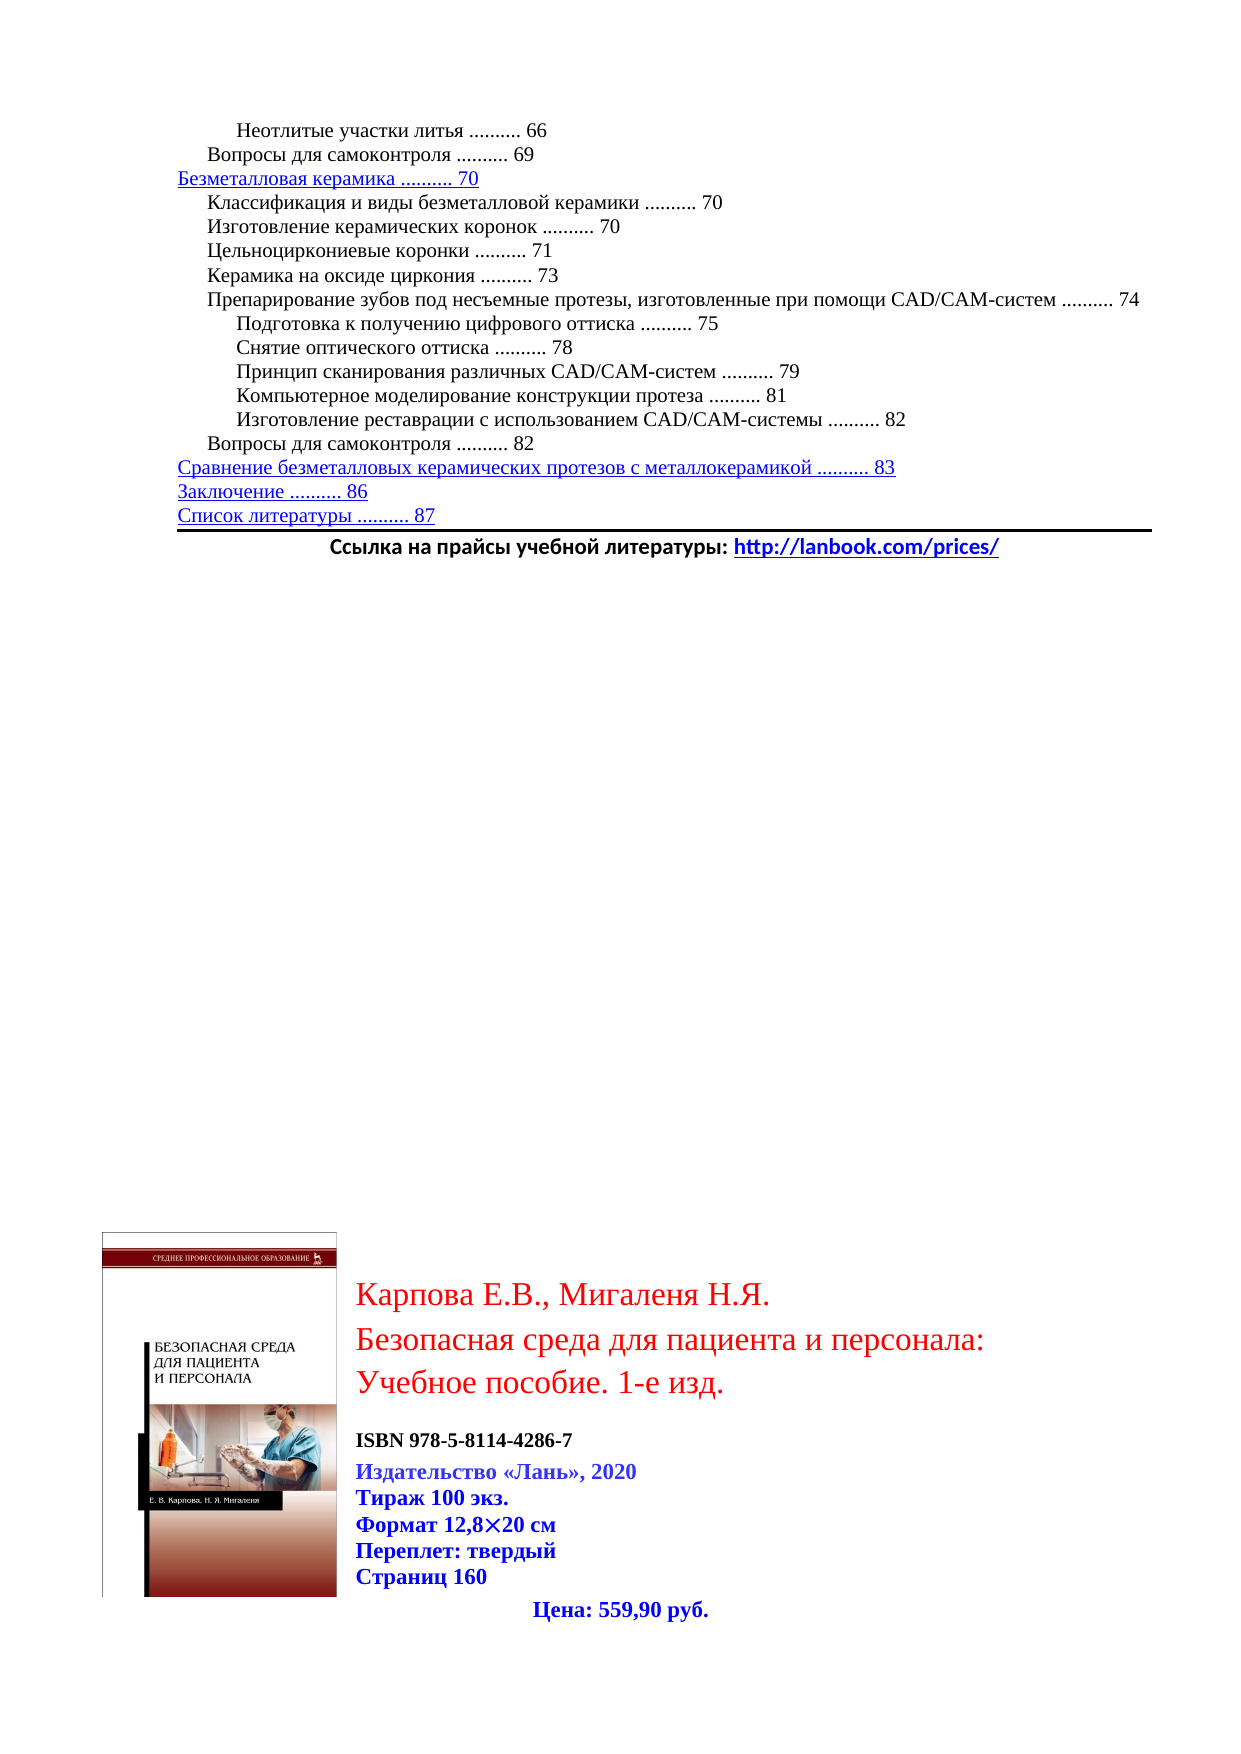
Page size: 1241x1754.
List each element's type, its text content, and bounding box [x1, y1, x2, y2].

text Изготовление керамических коронок .......... 70 [207, 214, 1152, 238]
text Изготовление реставрации с использованием CAD/CAM-системы .......... 82 [236, 407, 1152, 431]
subtitle Безметалловая керамика .......... 70 [177, 166, 1152, 190]
text Ссылка на прайсы учебной литературы: http://lanbook.com/prices/ [177, 532, 1152, 560]
text ISBN 978-5-8114-4286-7 [337, 1428, 1152, 1452]
text Цена: 559,90 руб. [177, 1596, 1152, 1622]
text Принцип сканирования различных CAD/CAM-систем .......... 79 [236, 359, 1152, 383]
text Вопросы для самоконтроля .......... 82 [207, 431, 1152, 455]
text Снятие оптического оттиска .......... 78 [236, 335, 1152, 359]
text Издательство «Лань», 2020 Тираж 100 экз. Формат 12,820 см Переплет: твердый Страниц 160 [337, 1458, 1152, 1590]
text Классификация и виды безметалловой керамики .......... 70 [207, 190, 1152, 214]
text Подготовка к получению цифрового оттиска .......... 75 [236, 311, 1152, 335]
subtitle Список литературы .......... 87 [177, 503, 1152, 529]
text Неотлитые участки литья .......... 66 [236, 118, 1152, 142]
subtitle Сравнение безметалловых керамических протезов с металлокерамикой .......... 83 [177, 455, 1152, 479]
picture [102, 1232, 337, 1597]
text Керамика на оксиде циркония .......... 73 [207, 262, 1152, 287]
subtitle Заключение .......... 86 [177, 479, 1152, 503]
text Препарирование зубов под несъемные протезы, изготовленные при помощи CAD/CAM-систем .......... 74 [207, 287, 1152, 311]
text Цельноциркониевые коронки .......... 71 [207, 238, 1152, 262]
text Компьютерное моделирование конструкции протеза .......... 81 [236, 383, 1152, 407]
text Карпова Е.В., Мигаленя Н.Я. Безопасная среда для пациента и персонала: Учебное пособие. 1-е изд. [337, 1275, 1152, 1401]
text Вопросы для самоконтроля .......... 69 [207, 142, 1152, 166]
